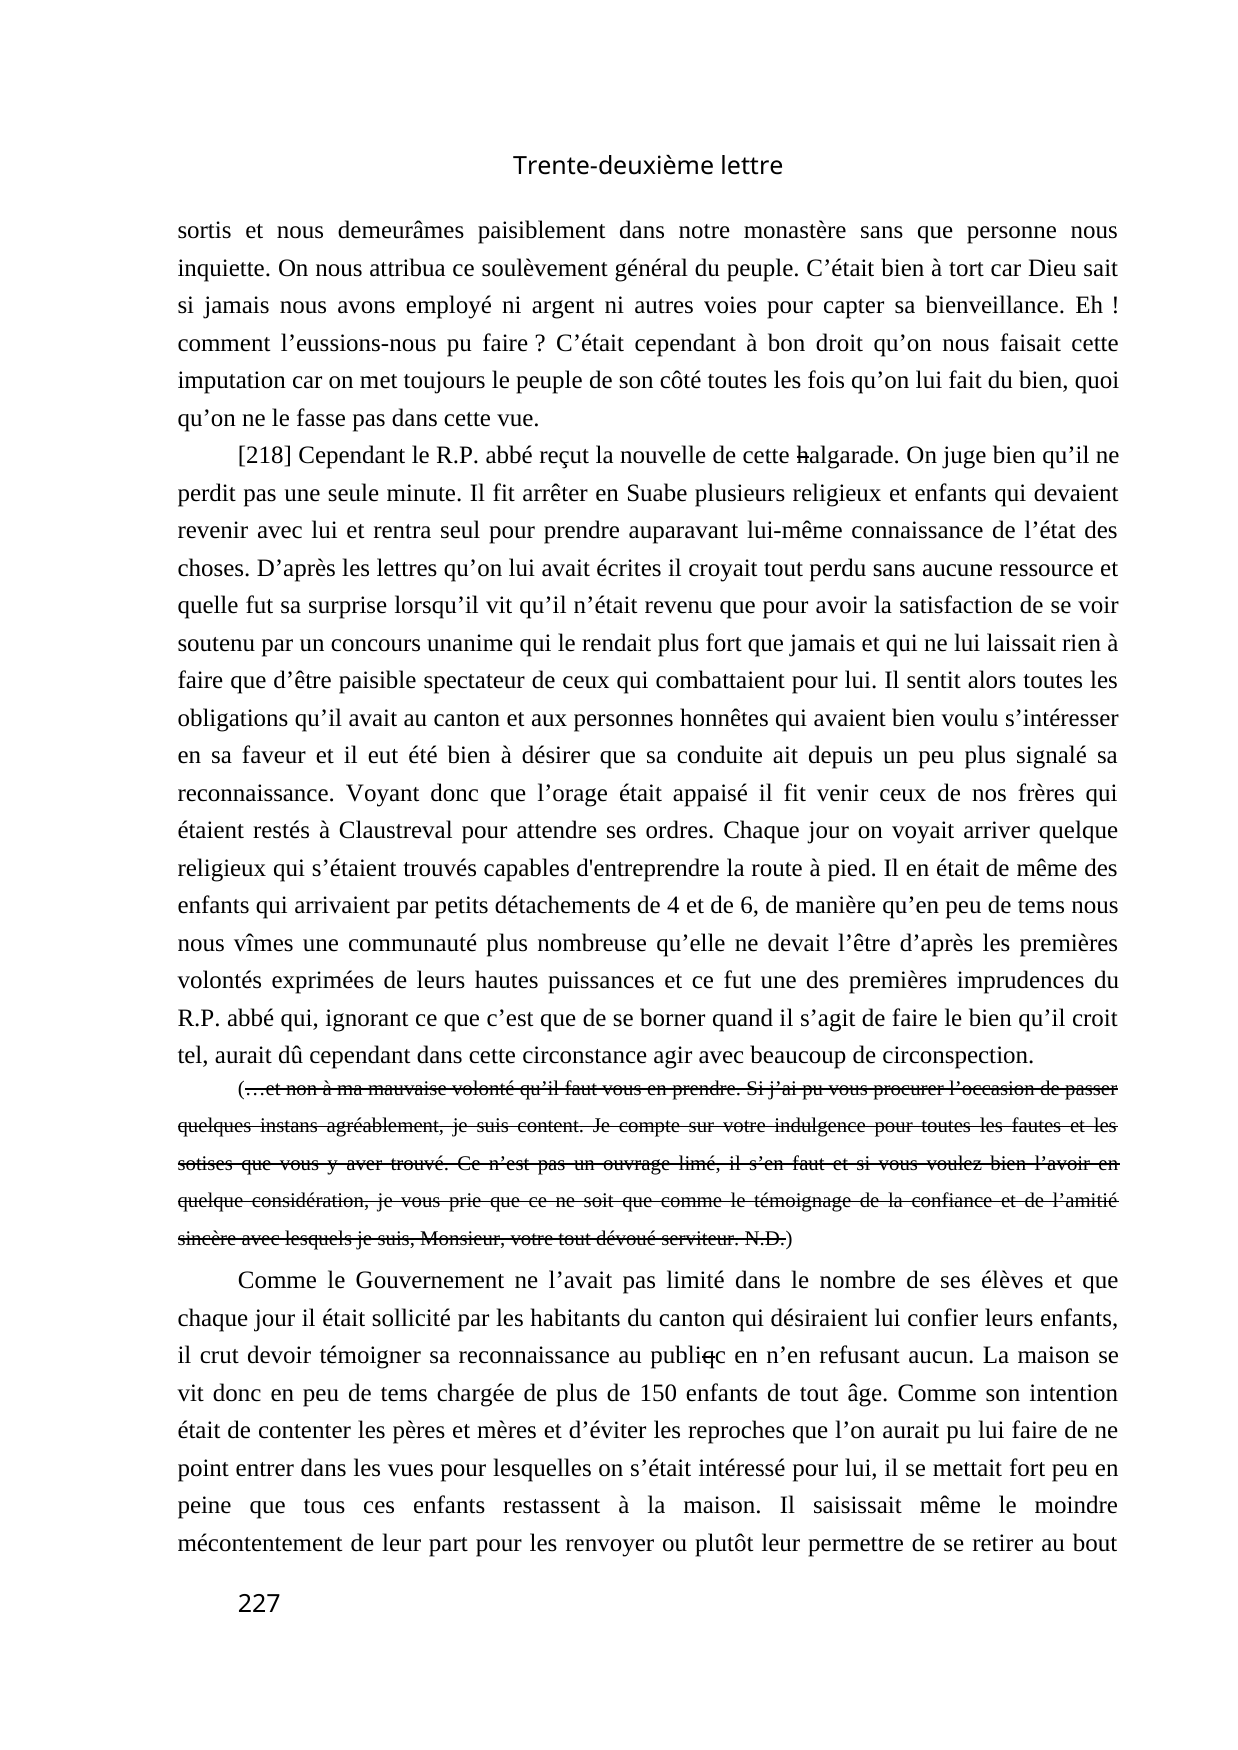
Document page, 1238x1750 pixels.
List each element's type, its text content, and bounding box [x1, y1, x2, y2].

text (…et non à ma mauvaise volonté qu’il faut vous en prendre. Si j’ai pu vous procurer l’occasion de passer quelques instans agréablement, je suis content. Je compte sur votre indulgence pour toutes les fautes et les sotises que vous y aver trouvé. Ce n’est pas un ouvrage limé, il s’en faut et si vous voulez bien l’avoir en quelque considération, je vous prie que ce ne soit que comme le témoignage de la confiance et de l’amitié sincère avec lesquels je suis, Monsieur, votre tout dévoué serviteur. N.D.) [177, 1202, 1119, 1257]
text [218] Cependant le R.P. abbé reçut la nouvelle de cette halgarade. On juge bien qu’il ne perdit pas une seule minute. Il fit arrêter en Suabe plusieurs religieux et enfants qui devaient revenir avec lui et rentra seul pour prendre auparavant lui-même connaissance de l’état des choses. D’après les lettres qu’on lui avait écrites il croyait tout perdu sans aucune ressource et quelle fut sa surprise lorsqu’il vit qu’il n’était revenu que pour avoir la satisfaction de se voir soutenu par un concours unanime qui le rendait plus fort que jamais et qui ne lui laissait rien à faire que d’être paisible spectateur de ceux qui combattaient pour lui. Il sentit alors toutes les obligations qu’il avait au canton et aux personnes honnêtes qui avaient bien voulu s’intéresser en sa faveur et il eut été bien à désirer que sa conduite ait depuis un peu plus signalé sa reconnaissance. Voyant donc que l’orage était appaisé il fit venir ceux de nos frères qui étaient restés à Claustreval pour attendre ses ordres. Chaque jour on voyait arriver quelque religieux qui s’étaient trouvés capables d'entreprendre la route à pied. Il en était de même des enfants qui arrivaient par petits détachements de 4 et de 6, de manière qu’en peu de tems nous nous vîmes une communauté plus nombreuse qu’elle ne devait l’être d’après les premières volontés exprimées de leurs hautes puissances et ce fut une des premières imprudences du R.P. abbé qui, ignorant ce que c’est que de se borner quand il s’agit de faire le bien qu’il croit tel, aurait dû cependant dans cette circonstance agir avec beaucoup de circonspection. [177, 432, 1119, 1069]
text (…et non à ma mauvaise volonté qu’il faut vous en prendre. Si j’ai pu vous procurer l’occasion de passer quelques instans agréablement, je suis content. Je compte sur votre indulgence pour toutes les fautes et les sotises que vous y aver trouvé. Ce n’est pas un ouvrage limé, il s’en faut et si vous voulez bien l’avoir en quelque considération, je vous prie que ce ne soit que comme le témoignage de la confiance et de l’amitié sincère avec lesquels je suis, Monsieur, votre tout dévoué serviteur. N.D.) [177, 1164, 1119, 1201]
text (…et non à ma mauvaise volonté qu’il faut vous en prendre. Si j’ai pu vous procurer l’occasion de passer quelques instans agréablement, je suis content. Je compte sur votre indulgence pour toutes les fautes et les sotises que vous y aver trouvé. Ce n’est pas un ouvrage limé, il s’en faut et si vous voulez bien l’avoir en quelque considération, je vous prie que ce ne soit que comme le témoignage de la confiance et de l’amitié sincère avec lesquels je suis, Monsieur, votre tout dévoué serviteur. N.D.) [177, 1069, 1119, 1163]
